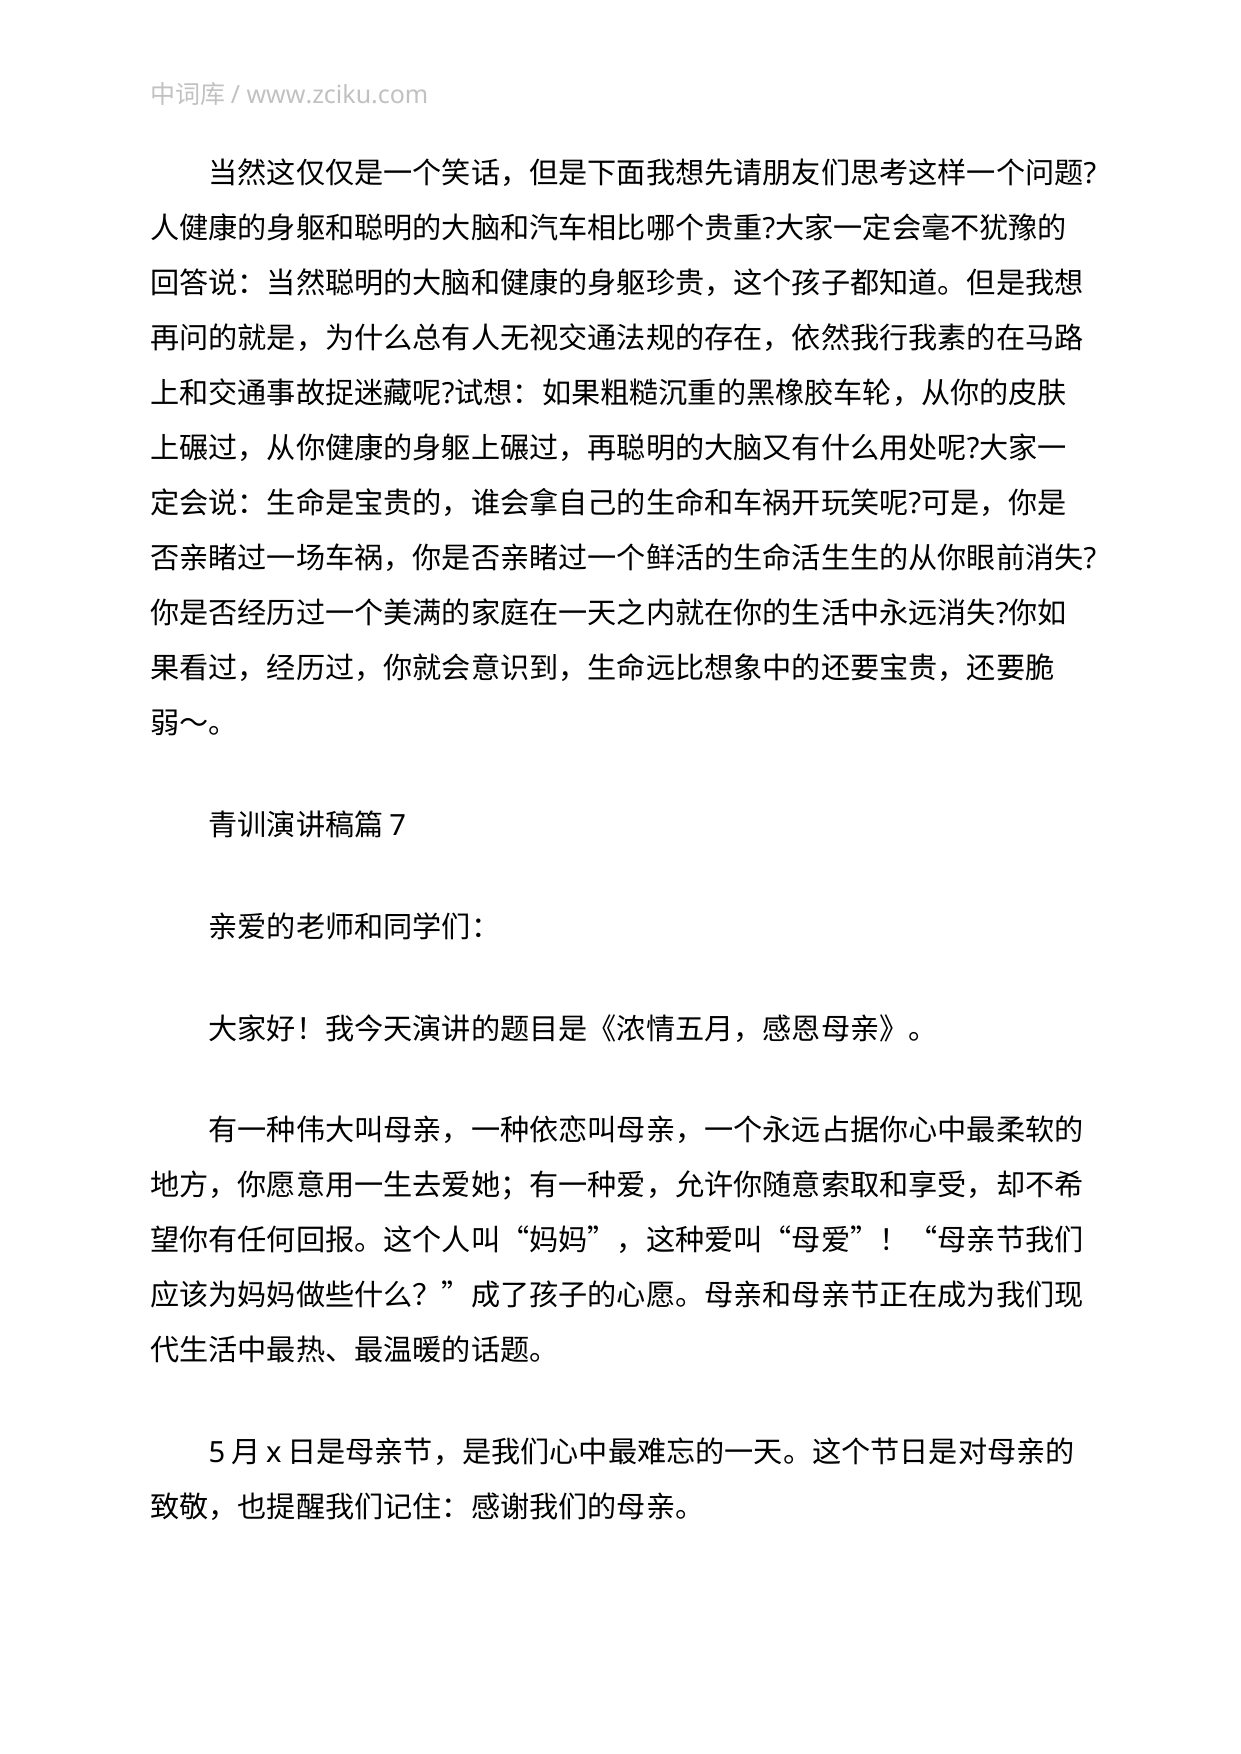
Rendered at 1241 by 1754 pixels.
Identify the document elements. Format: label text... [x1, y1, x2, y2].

text 当然这仅仅是一个笑话，但是下面我想先请朋友们思考这样一个问题?人健康的身躯和聪明的大脑和汽车相比哪个贵重?大家一定会毫不犹豫的回答说：当然聪明的大脑和健康的身躯珍贵，这个孩子都知道。但是我想再问的就是，为什么总有人无视交通法规的存在，依然我行我素的在马路上和交通事故捉迷藏呢?试想：如果粗糙沉重的黑橡胶车轮，从你的皮肤上碾过，从你健康的身躯上碾过，再聪明的大脑又有什么用处呢?大家一定会说：生命是宝贵的，谁会拿自己的生命和车祸开玩笑呢?可是，你是否亲睹过一场车祸，你是否亲睹过一个鲜活的生命活生生的从你眼前消失?你是否经历过一个美满的家庭在一天之内就在你的生活中永远消失?你如果看过，经历过，你就会意识到，生命远比想象中的还要宝贵，还要脆弱～。 [150, 150, 1090, 742]
text 5月x日是母亲节，是我们心中最难忘的一天。这个节日是对母亲的致敬，也提醒我们记住：感谢我们的母亲。 [150, 1428, 1090, 1526]
text 亲爱的老师和同学们： [150, 903, 1090, 946]
text 有一种伟大叫母亲，一种依恋叫母亲，一个永远占据你心中最柔软的地方，你愿意用一生去爱她；有一种爱，允许你随意索取和享受，却不希望你有任何回报。这个人叫“妈妈”，这种爱叫“母爱”！“母亲节我们应该为妈妈做些什么？”成了孩子的心愿。母亲和母亲节正在成为我们现代生活中最热、最温暖的话题。 [150, 1107, 1090, 1369]
text 青训演讲稿篇7 [150, 801, 1090, 844]
text 大家好！我今天演讲的题目是《浓情五月，感恩母亲》。 [150, 1005, 1090, 1047]
